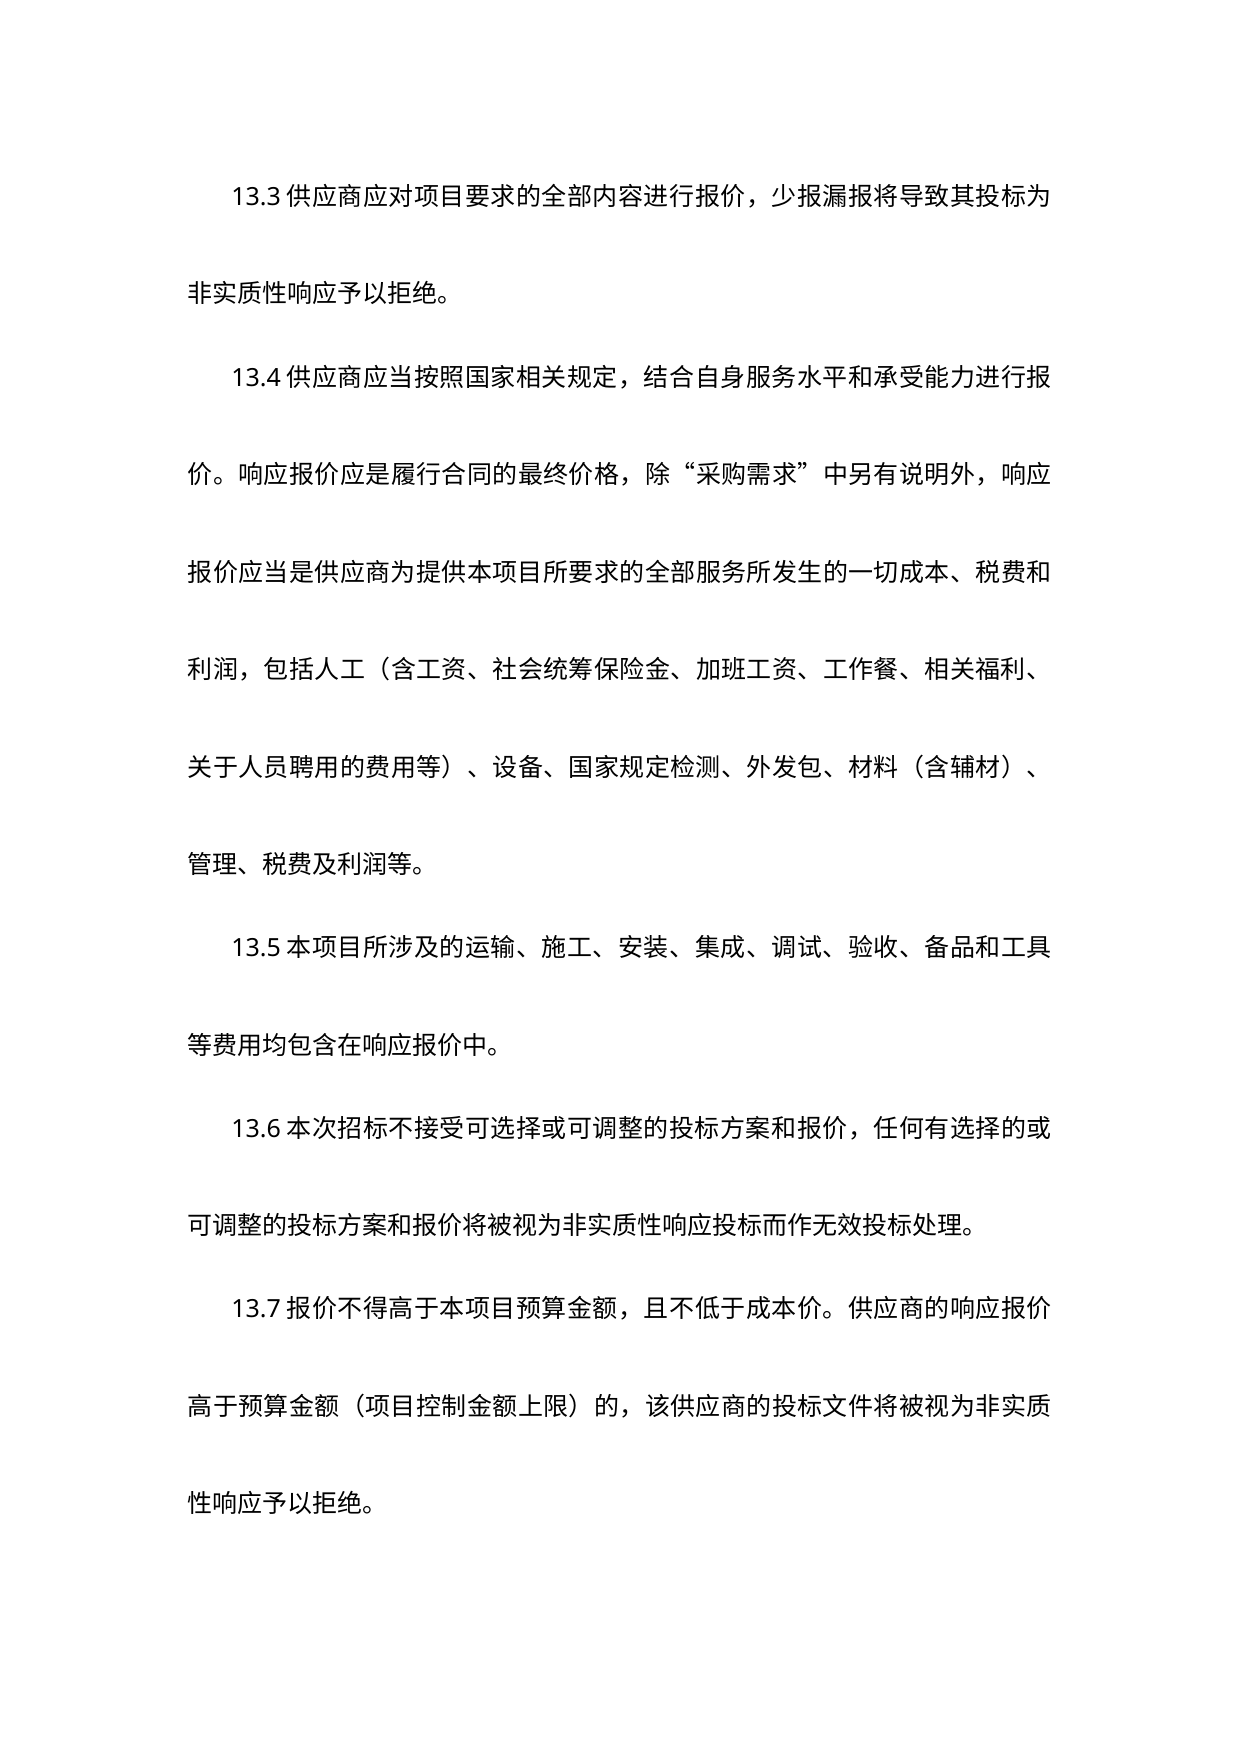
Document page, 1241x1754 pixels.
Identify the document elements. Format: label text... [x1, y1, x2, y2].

list 13.4供应商应当按照国家相关规定，结合自身服务水平和承受能力进行报价。响应报价应是履行合同的最终价格，除“采购需求”中另有说明外，响应报价应当是供应商为提供本项目所要求的全部服务所发生的一切成本、税费和利润，包括人工（含工资、社会统筹保险金、加班工资、工作餐、相关福利、关于人员聘用的费用等）、设备、国家规定检测、外发包、材料（含辅材）、管理、税费及利润等。 [187, 343, 1053, 895]
list 13.7报价不得高于本项目预算金额，且不低于成本价。供应商的响应报价高于预算金额（项目控制金额上限）的，该供应商的投标文件将被视为非实质性响应予以拒绝。 [187, 1274, 1053, 1534]
list 13.3供应商应对项目要求的全部内容进行报价，少报漏报将导致其投标为非实质性响应予以拒绝。 [187, 162, 1053, 324]
list 13.5本项目所涉及的运输、施工、安装、集成、调试、验收、备品和工具等费用均包含在响应报价中。 [187, 913, 1053, 1076]
list 13.6本次招标不接受可选择或可调整的投标方案和报价，任何有选择的或可调整的投标方案和报价将被视为非实质性响应投标而作无效投标处理。 [187, 1094, 1053, 1256]
